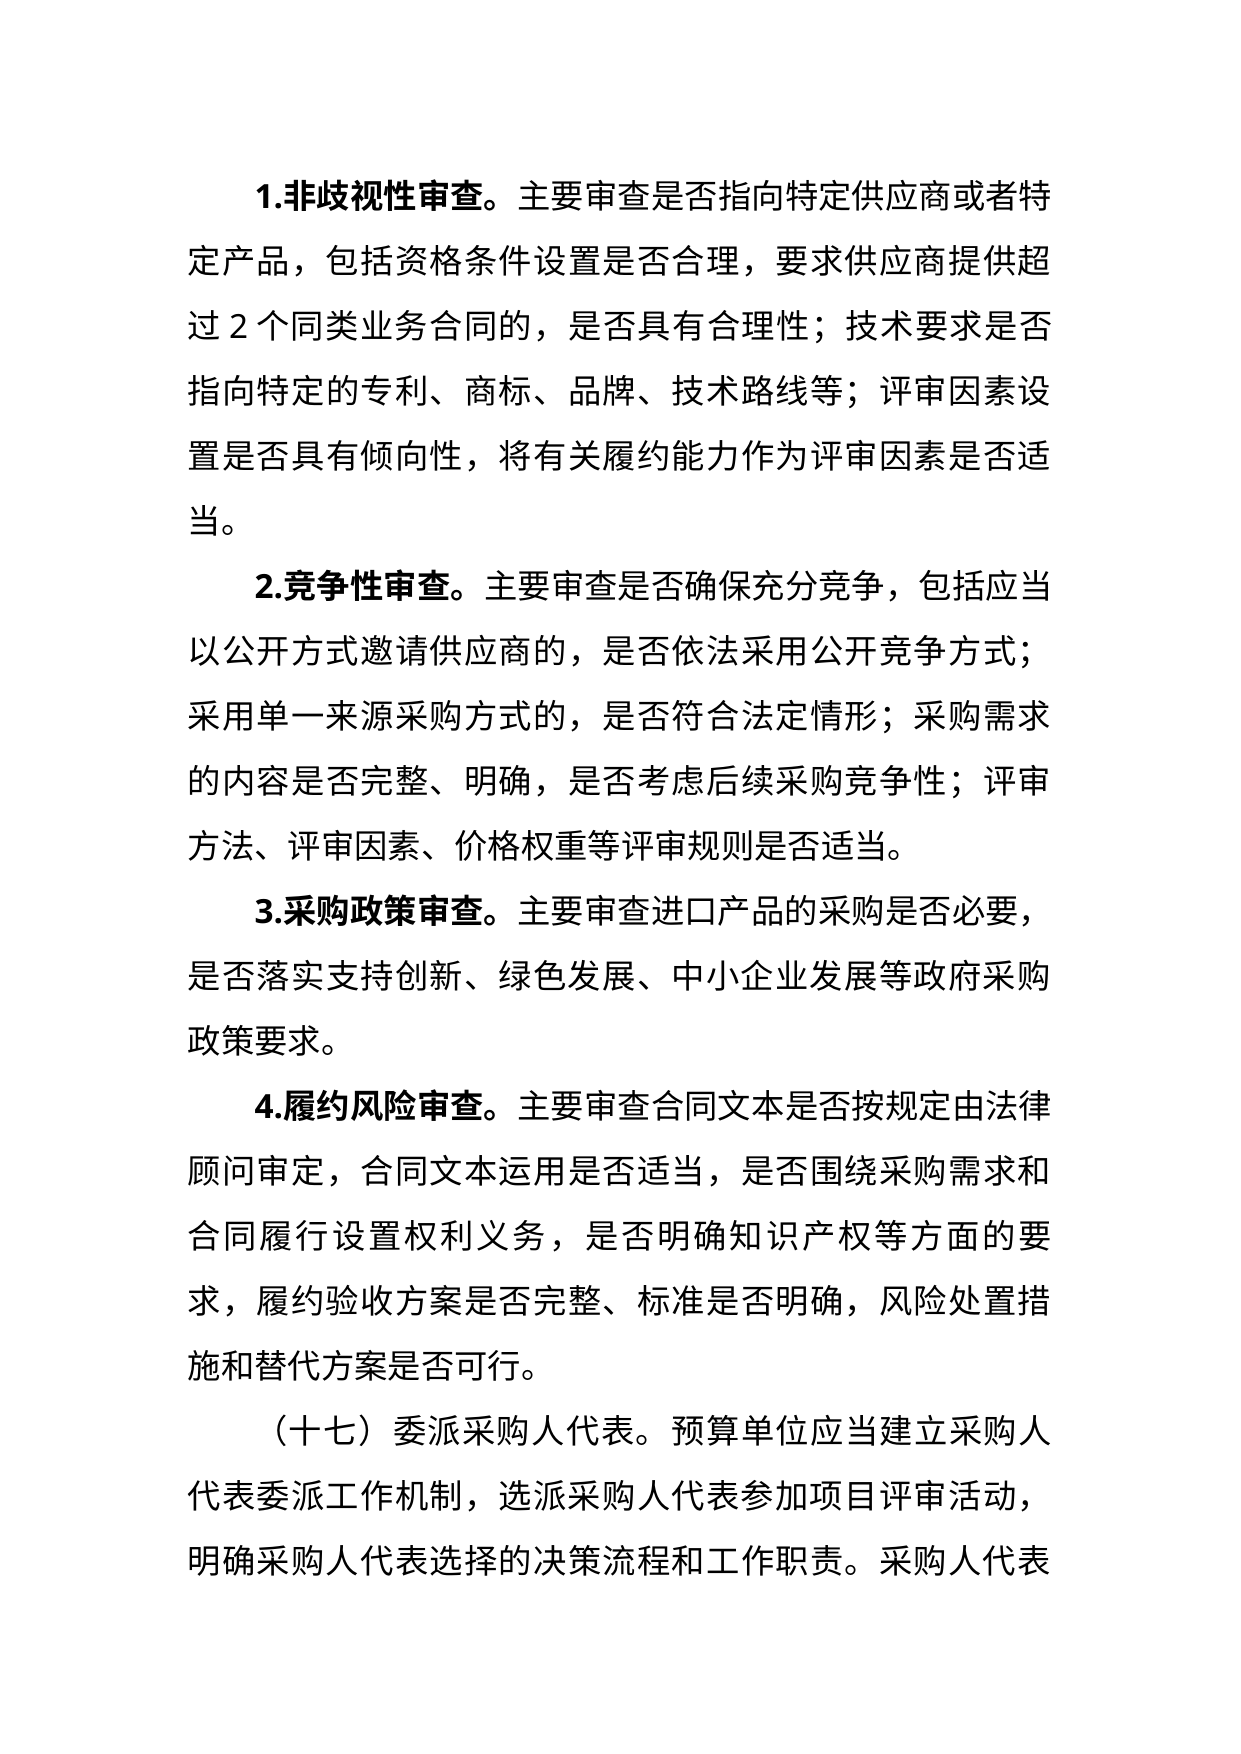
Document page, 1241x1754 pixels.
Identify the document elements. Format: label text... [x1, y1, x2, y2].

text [187, 1397, 1053, 1592]
text 1.非歧视性审查。主要审查是否指向特定供应商或者特定产品，包括资格条件设置是否合理，要求供应商提供超过2个同类业务合同的，是否具有合理性；技术要求是否指向特定的专利、商标、品牌、技术路线等；评审因素设置是否具有倾向性，将有关履约能力作为评审因素是否适当。 [187, 162, 1053, 552]
text 3.采购政策审查。主要审查进口产品的采购是否必要，是否落实支持创新、绿色发展、中小企业发展等政府采购政策要求。 [187, 877, 1053, 1072]
text 4.履约风险审查。主要审查合同文本是否按规定由法律顾问审定，合同文本运用是否适当，是否围绕采购需求和合同履行设置权利义务，是否明确知识产权等方面的要求，履约验收方案是否完整、标准是否明确，风险处置措施和替代方案是否可行。 [187, 1072, 1053, 1397]
text 2.竞争性审查。主要审查是否确保充分竞争，包括应当以公开方式邀请供应商的，是否依法采用公开竞争方式；采用单一来源采购方式的，是否符合法定情形；采购需求的内容是否完整、明确，是否考虑后续采购竞争性；评审方法、评审因素、价格权重等评审规则是否适当。 [187, 552, 1053, 877]
